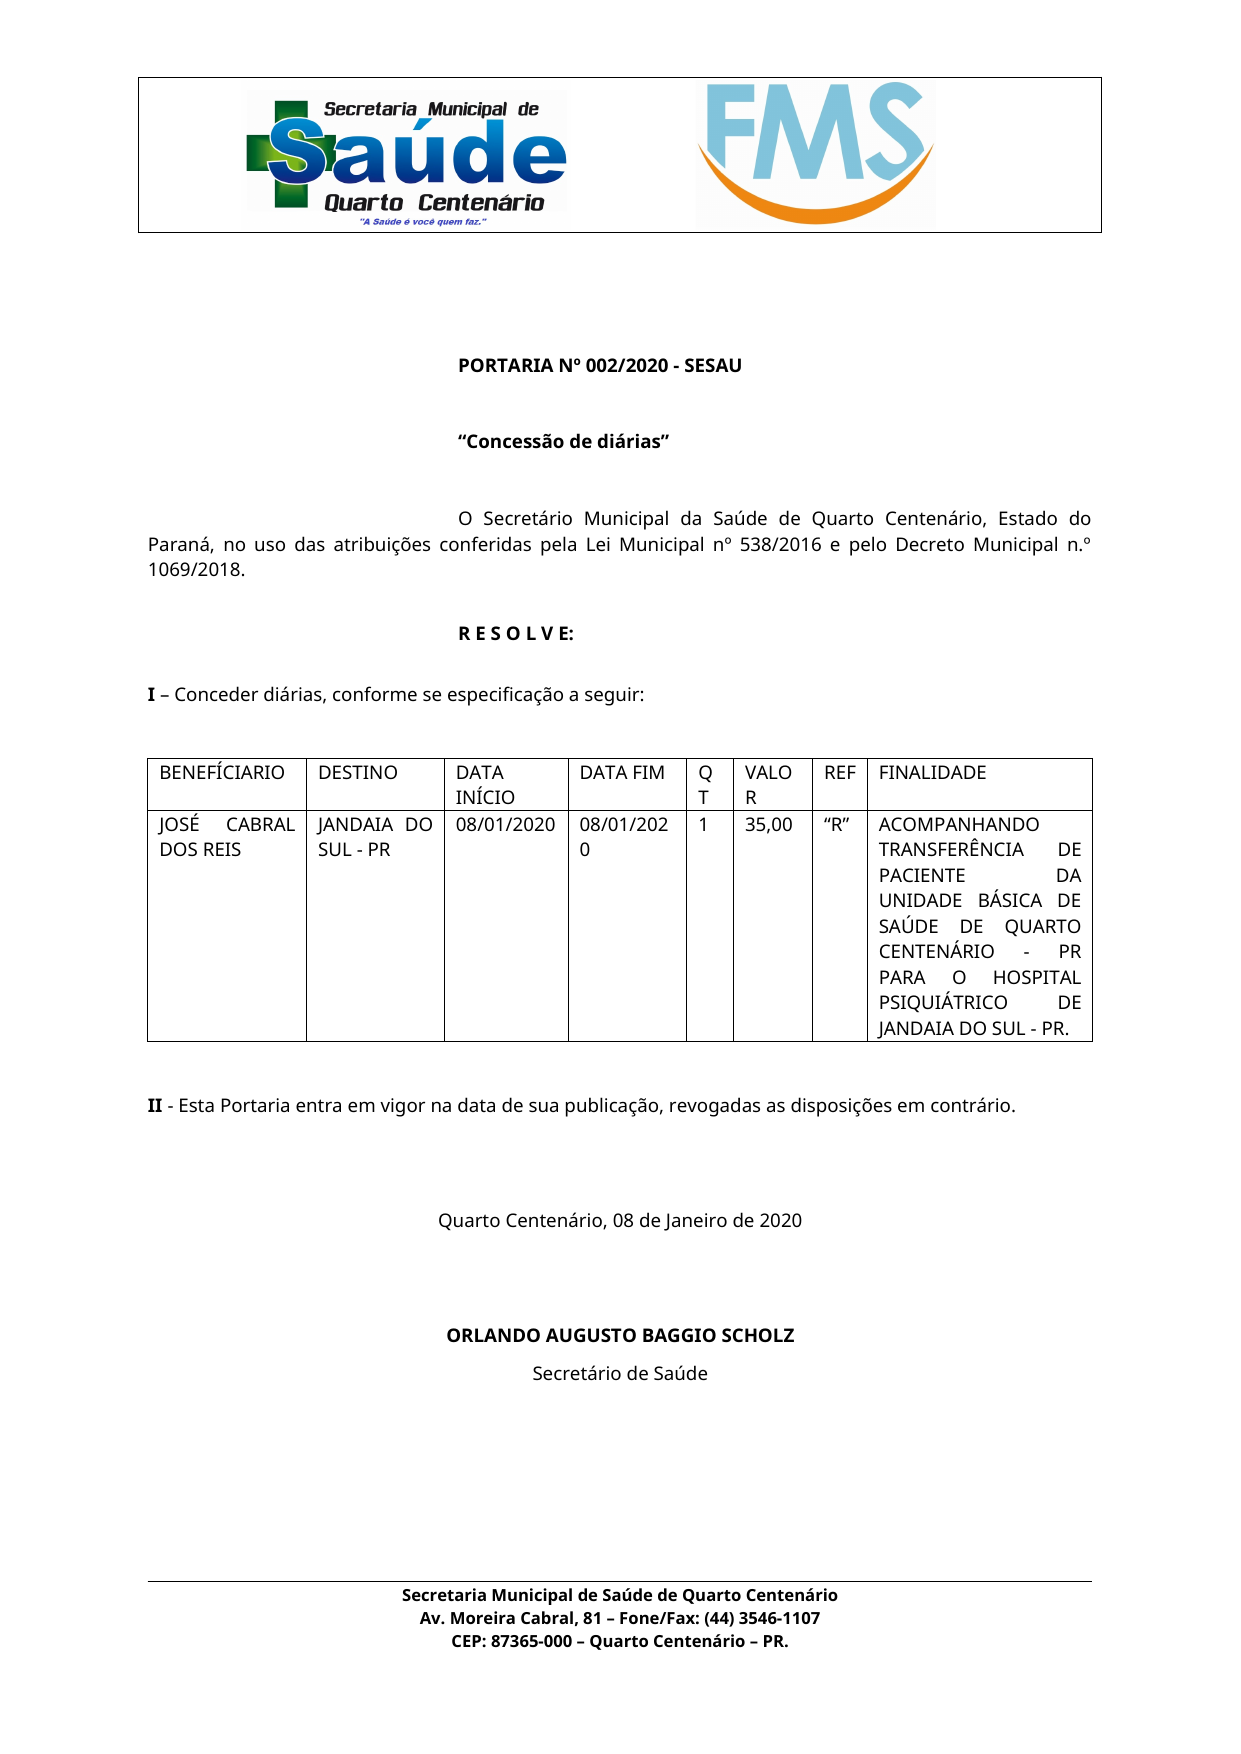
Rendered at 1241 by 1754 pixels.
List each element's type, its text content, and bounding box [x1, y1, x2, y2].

text Quarto Centenário, 08 de Janeiro de 2020 [148, 1207, 1092, 1233]
text I – Conceder diárias, conforme se especificação a seguir: [148, 681, 1092, 707]
table_cell “R” [813, 811, 867, 1041]
table_cell ACOMPANHANDO TRANSFERÊNCIA DE PACIENTE DA UNIDADE BÁSICA DE SAÚDE DE QUARTO CENTENÁRIO - PR PARA O HOSPITAL PSIQUIÁTRICO DE JANDAIA DO SUL - PR. [868, 811, 1092, 1041]
table_cell 08/01/2020 [445, 811, 568, 1041]
table_header REF [813, 759, 867, 810]
text O Secretário Municipal da Saúde de Quarto Centenário, Estado do Paraná, no uso das atribuições conferidas pela Lei Municipal nº 538/2016 e pelo Decreto Municipal n.º 1069/2018. [148, 505, 1092, 582]
text R E S O L V E: [265, 620, 1092, 645]
table_header BENEFÍCIARIO [148, 759, 306, 810]
text ORLANDO AUGUSTO BAGGIO SCHOLZ [148, 1322, 1092, 1347]
table_cell 1 [687, 811, 733, 1041]
table_header DESTINO [307, 759, 444, 810]
table_header DATA FIM [569, 759, 686, 810]
text “Concessão de diárias” [458, 429, 1092, 454]
table_header VALOR [734, 759, 812, 810]
picture [240, 80, 572, 230]
table_cell JOSÉ CABRAL DOS REIS [148, 811, 306, 1041]
table_cell JANDAIA DO SUL - PR [307, 811, 444, 1041]
table_header DATA INÍCIO [445, 759, 568, 810]
table_cell 35,00 [734, 811, 812, 1041]
text Secretário de Saúde [148, 1360, 1092, 1386]
text II - Esta Portaria entra em vigor na data de sua publicação, revogadas as disposições em contrário. [148, 1092, 1092, 1118]
picture [695, 80, 937, 230]
table_cell 08/01/2020 [569, 811, 686, 1041]
table_header FINALIDADE [868, 759, 1092, 810]
text PORTARIA Nº 002/2020 - SESAU [148, 352, 1092, 378]
table_header QT [687, 759, 733, 810]
